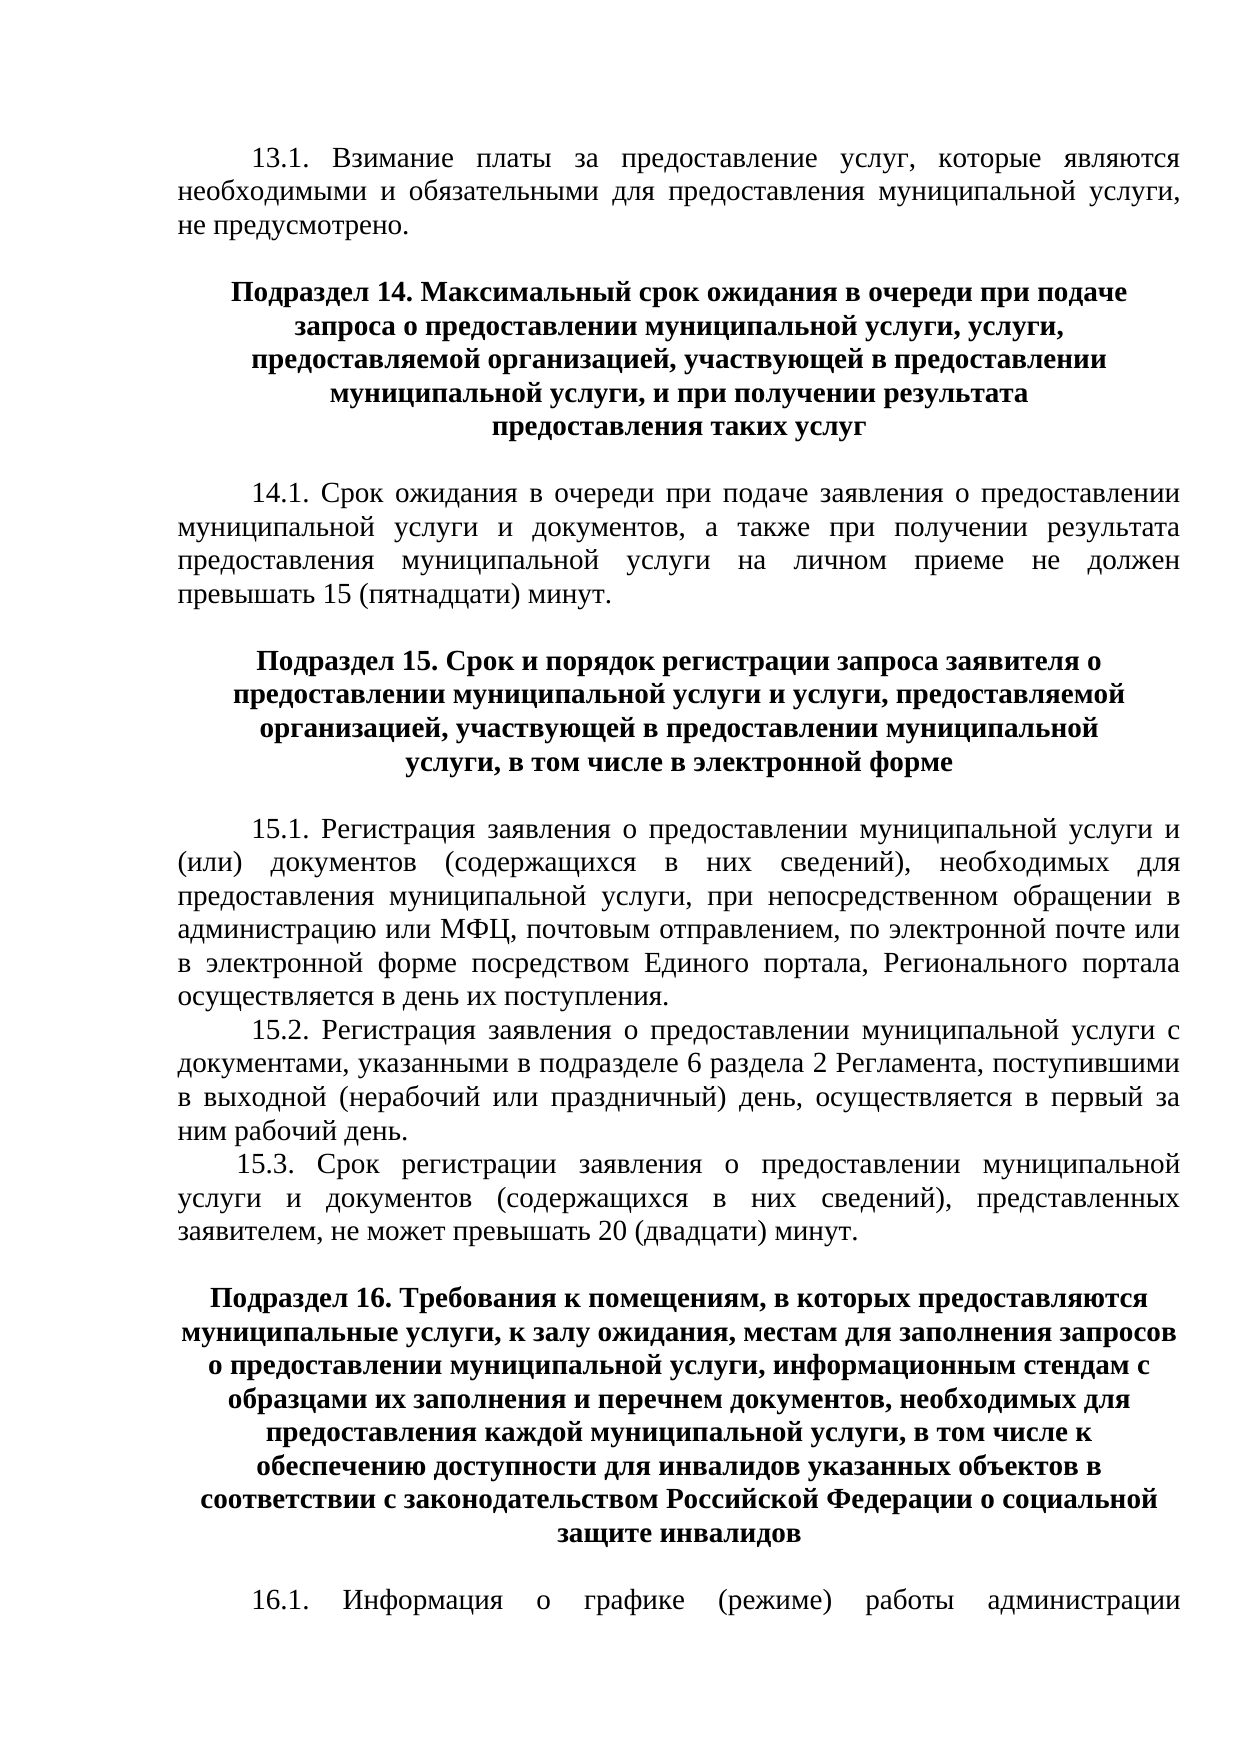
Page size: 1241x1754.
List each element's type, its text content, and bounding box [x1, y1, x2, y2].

text предоставлении муниципальной услуги и услуги, предоставляемой [177, 677, 1181, 710]
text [177, 1582, 1181, 1616]
text соответствии с законодательством Российской Федерации о социальной защите инвалидов [177, 1482, 1181, 1549]
text 14.1. Срок ожидания в очереди при подаче заявления о предоставлении муниципальной услуги и документов, а также при получении результата предоставления муниципальной услуги на личном приеме не должен превышать 15 (пятнадцати) минут. [177, 475, 1181, 609]
text 15.3. Срок регистрации заявления о предоставлении муниципальной услуги и документов (содержащихся в них сведений), представленных заявителем, не может превышать 20 (двадцати) минут. [177, 1146, 1181, 1247]
text обеспечению доступности для инвалидов указанных объектов в [177, 1448, 1181, 1482]
text образцами их заполнения и перечнем документов, необходимых для [177, 1381, 1181, 1414]
text Подраздел 16. Требования к помещениям, в которых предоставляются муниципальные услуги, к залу ожидания, местам для заполнения запросов о предоставлении муниципальной услуги, информационным стендам с [177, 1280, 1181, 1381]
text предоставления таких услуг [177, 408, 1181, 442]
text предоставления каждой муниципальной услуги, в том числе к [177, 1414, 1181, 1448]
text предоставляемой организацией, участвующей в предоставлении [177, 341, 1181, 375]
text запроса о предоставлении муниципальной услуги, услуги, [177, 308, 1181, 341]
text 13.1. Взимание платы за предоставление услуг, которые являются необходимыми и обязательными для предоставления муниципальной услуги, не предусмотрено. [177, 140, 1181, 241]
text организацией, участвующей в предоставлении муниципальной [177, 710, 1181, 744]
text 15.2. Регистрация заявления о предоставлении муниципальной услуги с документами, указанными в подразделе 6 раздела 2 Регламента, поступившими в выходной (нерабочий или праздничный) день, осуществляется в первый за ним рабочий день. [177, 1012, 1181, 1146]
text 15.1. Регистрация заявления о предоставлении муниципальной услуги и (или) документов (содержащихся в них сведений), необходимых для предоставления муниципальной услуги, при непосредственном обращении в администрацию или МФЦ, почтовым отправлением, по электронной почте или в электронной форме посредством Единого портала, Регионального портала осуществляется в день их поступления. [177, 811, 1181, 1012]
text Подраздел 15. Срок и порядок регистрации запроса заявителя о [177, 643, 1181, 677]
text услуги, в том числе в электронной форме [177, 744, 1181, 777]
text Подраздел 14. Максимальный срок ожидания в очереди при подаче [177, 274, 1181, 308]
text муниципальной услуги, и при получении результата [177, 375, 1181, 408]
